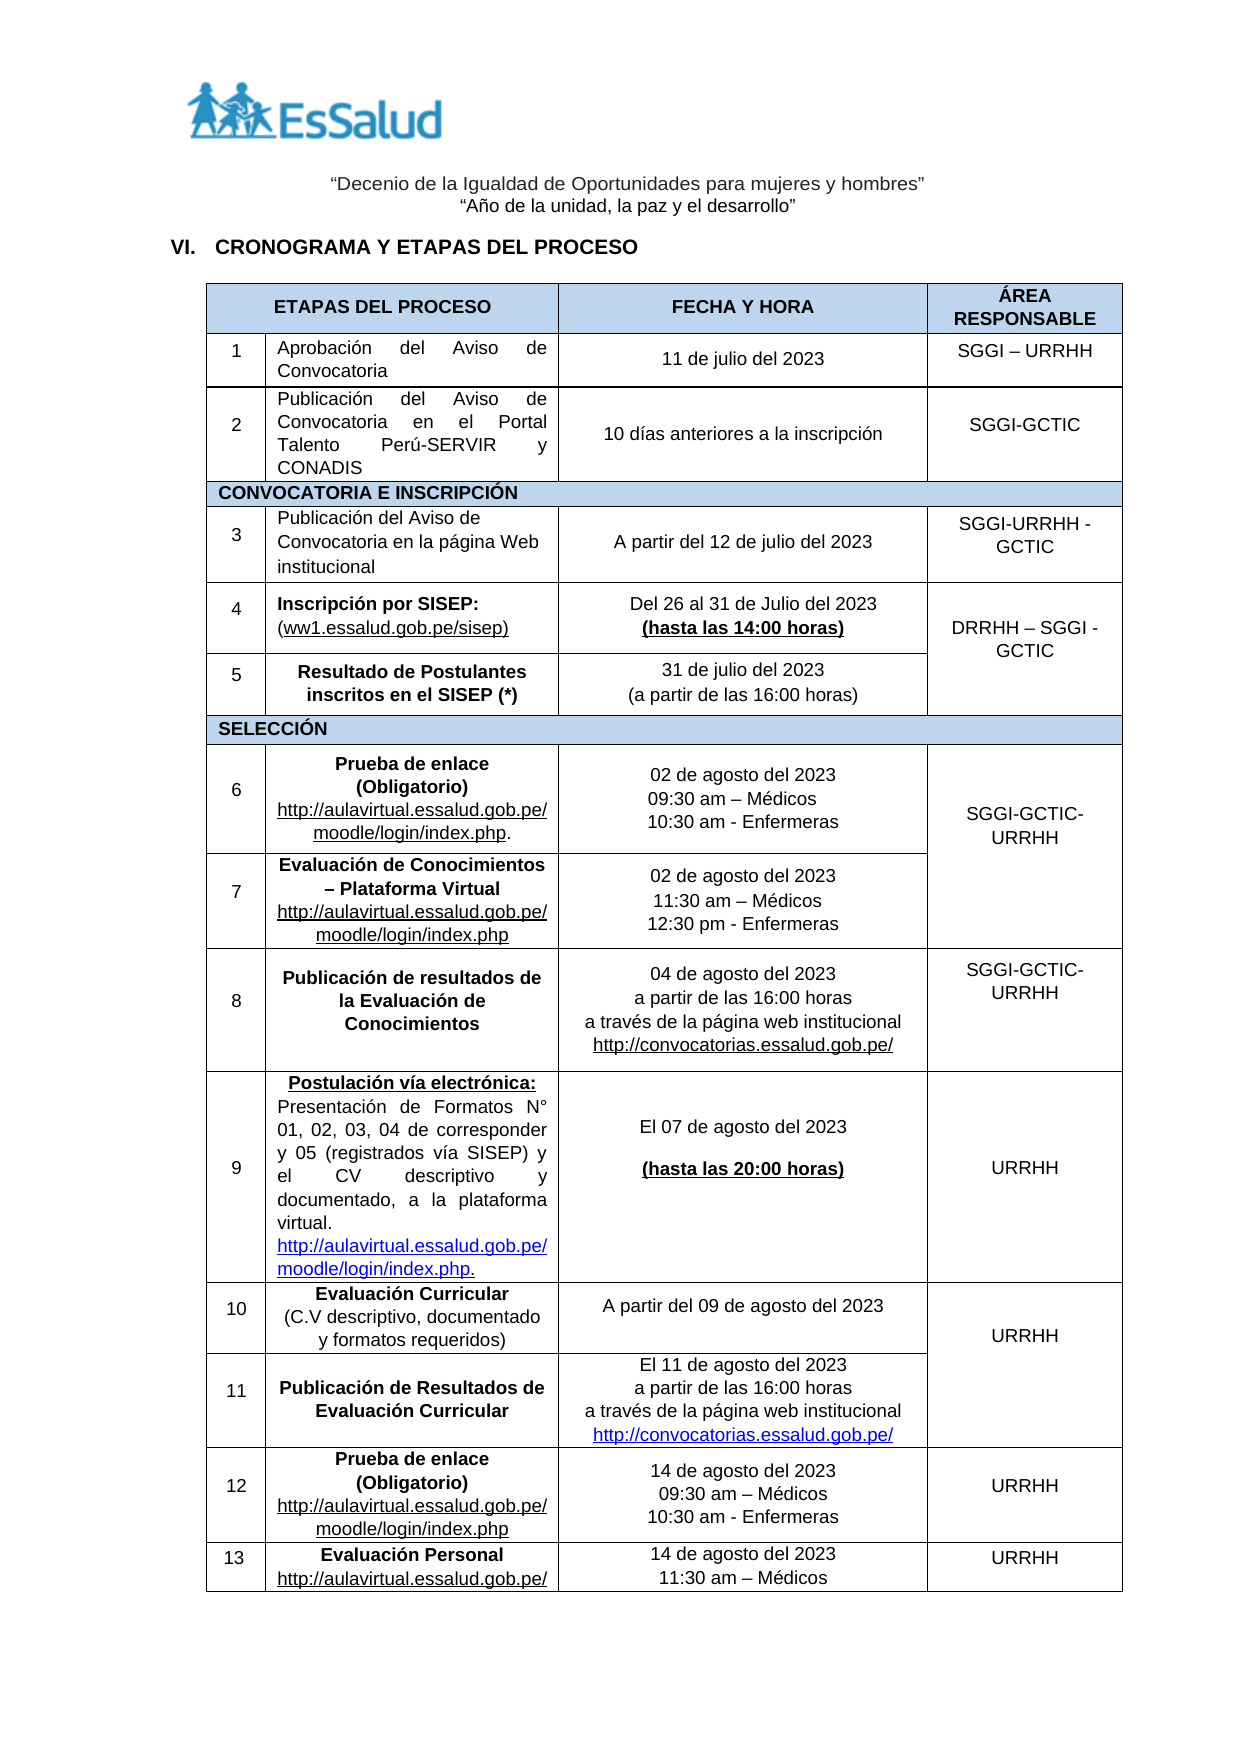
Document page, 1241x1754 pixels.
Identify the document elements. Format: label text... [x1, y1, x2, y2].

table_cell SELECCIÓN [207, 716, 1122, 744]
table_cell URRHH [928, 1543, 1122, 1591]
table_cell Evaluación de Conocimientos – Plataforma Virtual http://aulavirtual.essalud.gob.pe/moodle/login/index.php [266, 854, 558, 948]
table_cell 7 [207, 854, 265, 948]
table_header FECHA Y HORA [559, 284, 927, 333]
table_cell SGGI – URRHH [928, 334, 1122, 386]
table_cell URRHH [928, 1448, 1122, 1542]
table_cell 3 [207, 507, 265, 582]
table_cell 04 de agosto del 2023 a partir de las 16:00 horas a través de la página web institucional http://convocatorias.essalud.gob.pe/ [559, 949, 927, 1071]
table_cell El 11 de agosto del 2023 a partir de las 16:00 horas a través de la página web institucional http://convocatorias.essalud.gob.pe/ [559, 1354, 927, 1447]
table_cell SGGI-URRHH - GCTIC [928, 507, 1122, 582]
table_cell 13 [207, 1543, 265, 1591]
table_cell Publicación del Aviso de Convocatoria en la página Web institucional [266, 507, 558, 582]
table_cell SGGI-GCTIC-URRHH [928, 949, 1122, 1071]
table_cell Resultado de Postulantes inscritos en el SISEP (*) [266, 654, 558, 715]
table_cell 14 de agosto del 2023 11:30 am – Médicos 12:45 pm – Enfermeras [559, 1543, 927, 1591]
table_cell Postulación vía electrónica: Presentación de Formatos N° 01, 02, 03, 04 de corresponder y 05 (registrados vía SISEP) y el CV descriptivo y documentado, a la plataforma virtual. http://aulavirtual.essalud.gob.pe/moodle/login/index.php. [266, 1072, 558, 1282]
table_cell 10 [207, 1283, 265, 1353]
table_cell El 07 de agosto del 2023 (hasta las 20:00 horas) [559, 1072, 927, 1282]
table_cell 4 [207, 583, 265, 652]
table_cell 9 [207, 1072, 265, 1282]
table_cell Prueba de enlace (Obligatorio) http://aulavirtual.essalud.gob.pe/moodle/login/index.php. [266, 745, 558, 853]
table_cell Publicación de Resultados de Evaluación Curricular [266, 1354, 558, 1447]
table_cell DRRHH – SGGI - GCTIC [928, 583, 1122, 715]
table_header ÁREA RESPONSABLE [928, 284, 1122, 333]
table_cell URRHH [928, 1283, 1122, 1447]
table_cell 8 [207, 949, 265, 1071]
table_cell 11 [207, 1354, 265, 1447]
table_cell 31 de julio del 2023 (a partir de las 16:00 horas) [559, 654, 927, 715]
table_cell 12 [207, 1448, 265, 1542]
table_cell Publicación del Aviso de Convocatoria en el Portal Talento Perú-SERVIR y CONADIS [266, 388, 558, 481]
table_header ETAPAS DEL PROCESO [207, 284, 558, 333]
table_cell Del 26 al 31 de Julio del 2023 (hasta las 14:00 horas) [559, 583, 927, 652]
table_cell Aprobación del Aviso de Convocatoria [266, 334, 558, 386]
table_cell A partir del 09 de agosto del 2023 [559, 1283, 927, 1353]
table_cell A partir del 12 de julio del 2023 [559, 507, 927, 582]
table_cell CONVOCATORIA E INSCRIPCIÓN [207, 482, 1122, 506]
table_cell 14 de agosto del 2023 09:30 am – Médicos 10:30 am - Enfermeras [559, 1448, 927, 1542]
table_cell SGGI-GCTIC [928, 388, 1122, 481]
table_cell 6 [207, 745, 265, 853]
table_cell 10 días anteriores a la inscripción [559, 388, 927, 481]
table_cell Inscripción por SISEP: (ww1.essalud.gob.pe/sisep) [266, 583, 558, 652]
table_cell Evaluación Personal http://aulavirtual.essalud.gob.pe/moodle/login/index.php [266, 1543, 558, 1591]
picture [177, 73, 476, 145]
table_cell Prueba de enlace (Obligatorio) http://aulavirtual.essalud.gob.pe/moodle/login/index.php [266, 1448, 558, 1542]
table_cell 2 [207, 388, 265, 481]
table_cell 5 [207, 654, 265, 715]
table_cell 02 de agosto del 2023 11:30 am – Médicos 12:30 pm - Enfermeras [559, 854, 927, 948]
table_cell 11 de julio del 2023 [559, 334, 927, 386]
table_cell URRHH [928, 1072, 1122, 1282]
table_cell Publicación de resultados de la Evaluación de Conocimientos [266, 949, 558, 1071]
list CRONOGRAMA Y ETAPAS DEL PROCESO [170, 235, 1071, 259]
table_cell 02 de agosto del 2023 09:30 am – Médicos 10:30 am - Enfermeras [559, 745, 927, 853]
table_cell SGGI-GCTIC-URRHH [928, 745, 1122, 948]
table_cell Evaluación Curricular (C.V descriptivo, documentado y formatos requeridos) [266, 1283, 558, 1353]
table_cell 1 [207, 334, 265, 386]
